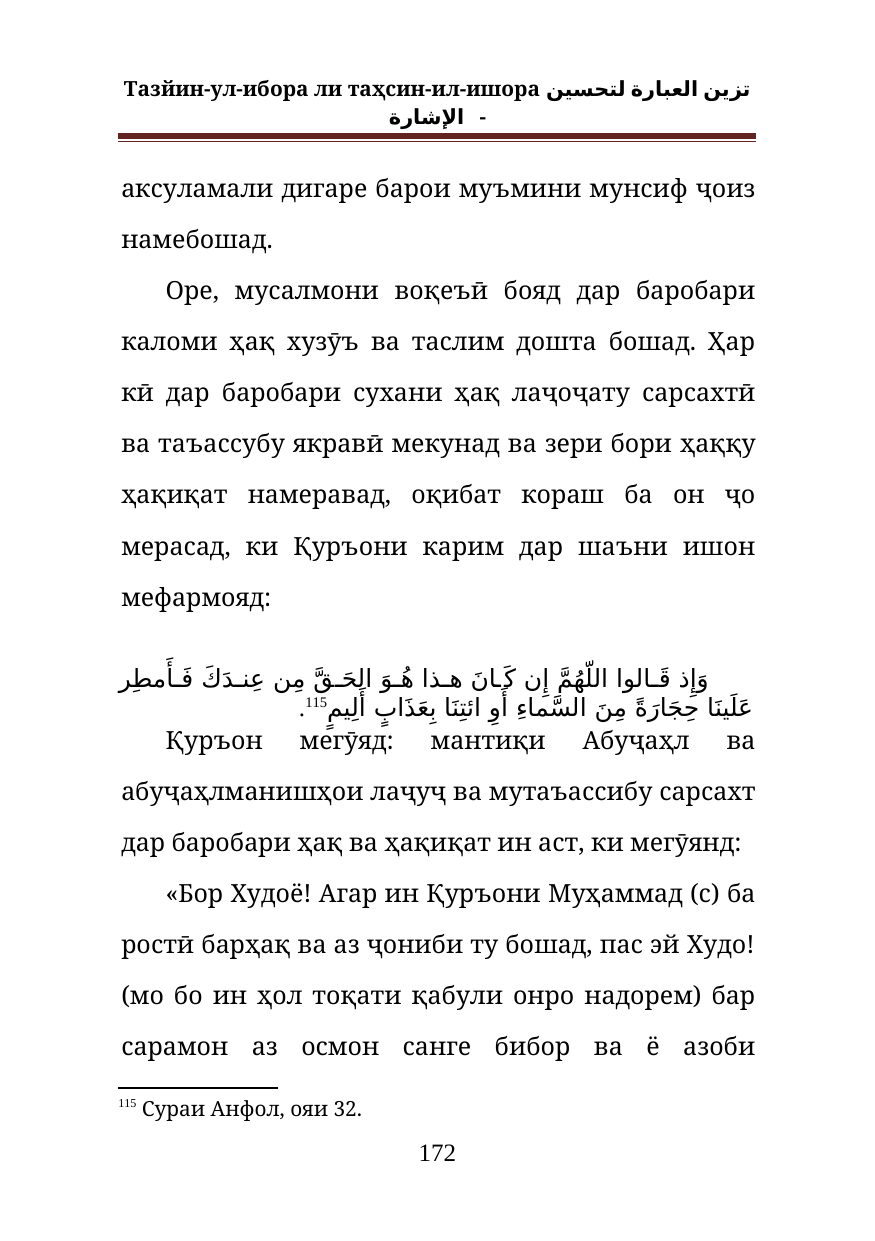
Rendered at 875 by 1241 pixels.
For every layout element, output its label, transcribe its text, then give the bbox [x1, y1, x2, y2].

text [121, 876, 756, 1063]
text Оре, мусалмони воқеъӣ бояд дар баробари каломи ҳақ хузӯъ ва таслим дошта бошад. Ҳар кӣ дар баробари сухани ҳақ лаҷоҷату сарсахтӣ ва таъассубу якравӣ мекунад ва зери бори ҳаққу ҳақиқат намеравад, оқибат кораш ба он ҷо мерасад, ки Қуръони карим дар шаъни ишон мефармояд: [121, 273, 756, 613]
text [121, 171, 756, 256]
text Қуръон мегӯяд: мантиқи Абуҷаҳл ва абуҷаҳлманишҳои лаҷуҷ ва мутаъассибу сарсахт дар баробари ҳақ ва ҳақиқат ин аст, ки мегӯянд: [121, 723, 756, 859]
text وَإِذ قَالوا اللّهُمَّ إِن كَانَ هذا هُوَ الحَقَّ مِن عِندَكَ فَأَمطِر عَلَينَا حِجَارَةً مِنَ السَّماءِ أَوِ ائتِنَا بِعَذَابٍ أَلِيمٍ. [118, 664, 753, 723]
